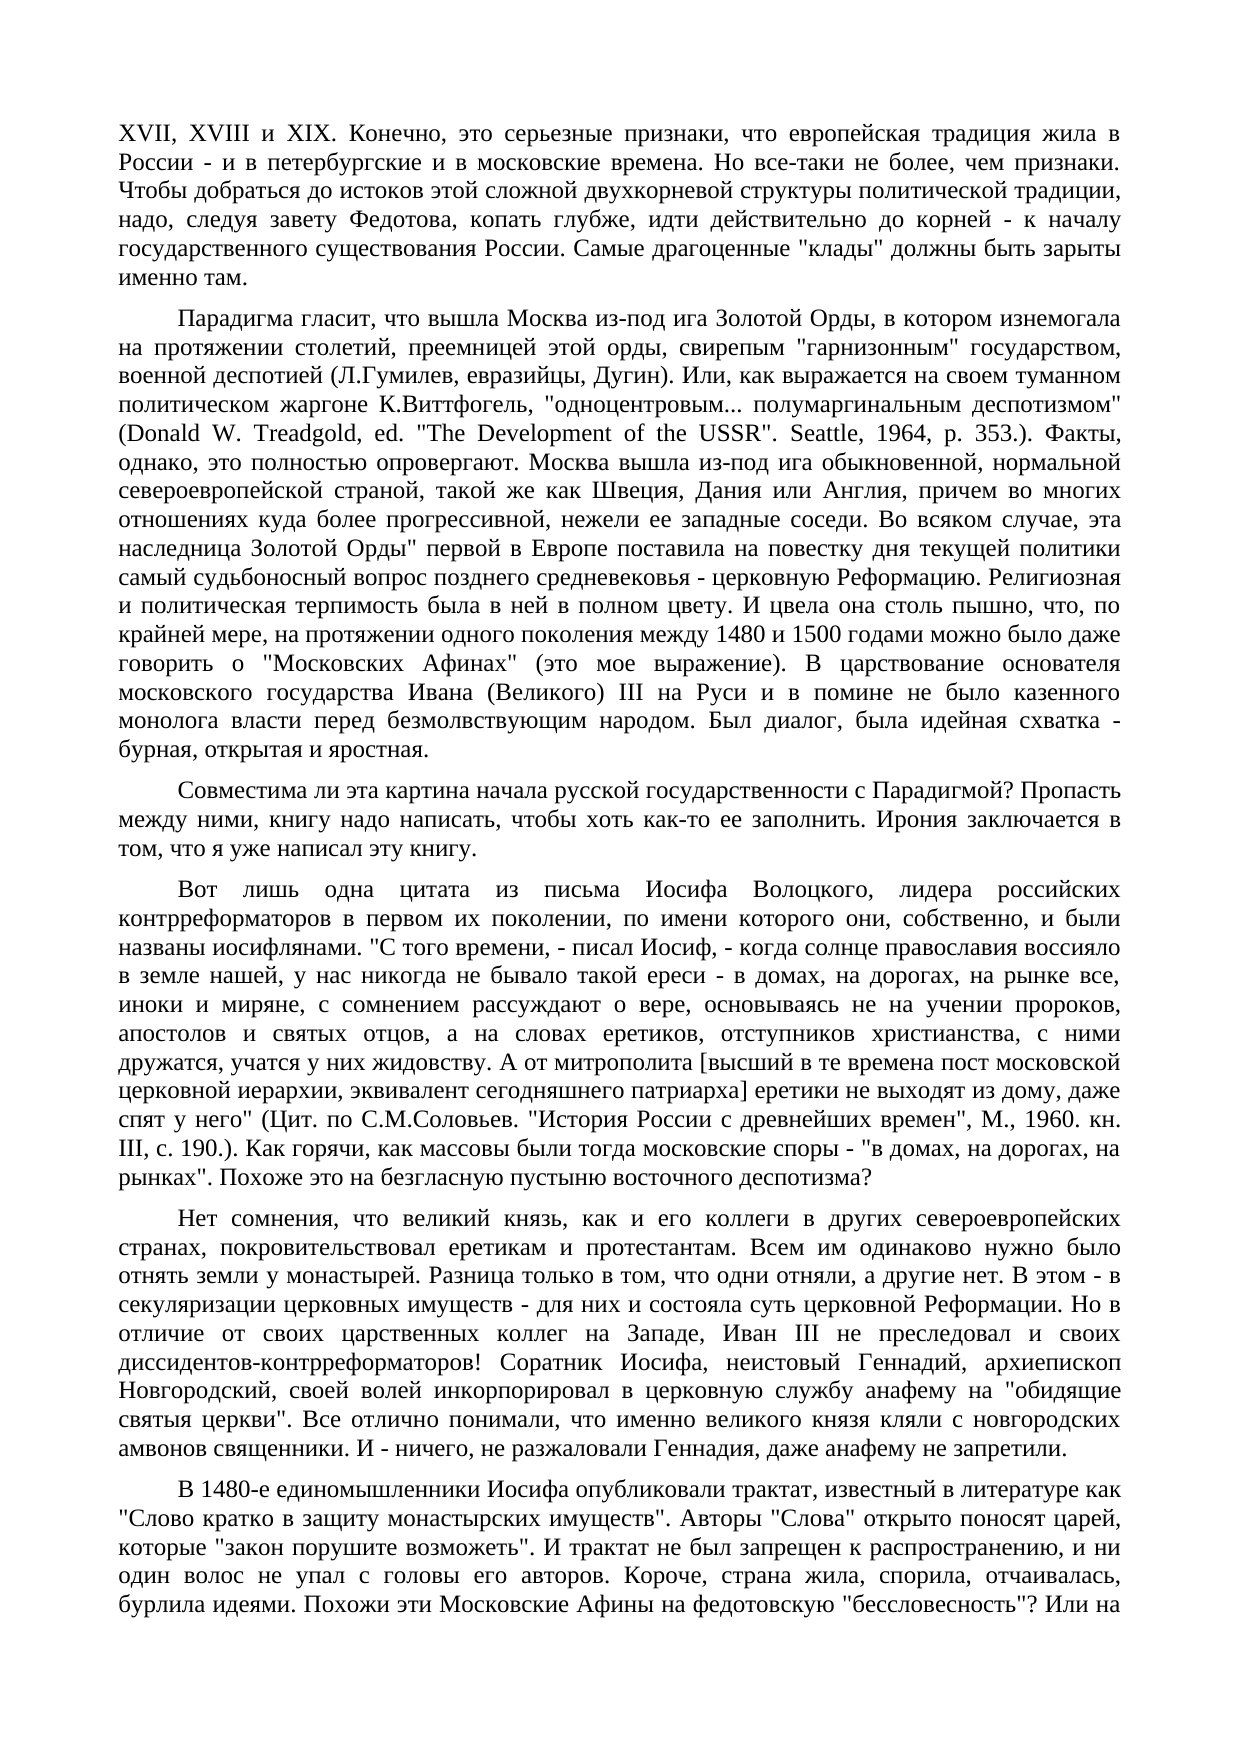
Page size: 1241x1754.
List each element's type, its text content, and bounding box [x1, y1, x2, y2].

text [118, 1474, 1122, 1618]
text Вот лишь одна цитата из письма Иосифа Волоцкого, лидера российских контрреформаторов в первом их поколении, по имени которого они, собственно, и были названы иосифлянами. "С того времени, - писал Иосиф, - когда солнце православия воссияло в земле нашей, у нас никогда не бывало такой ереси - в домах, на дорогах, на рынке все, иноки и миряне, с сомнением рассуждают о вере, основываясь не на учении пророков, апостолов и святых отцов, а на словах еретиков, отступников христианства, с ними дружатся, учатся у них жидовству. А от митрополита [высший в те времена пост московской церковной иерархии, эквивалент сегодняшнего патриарха] еретики не выходят из дому, даже спят у него" (Цит. по С.М.Соловьев. "История России с древнейших времен", М., 1960. кн. III, с. 190.). Как горячи, как массовы были тогда московские споры - "в домах, на дорогах, на рынках". Похоже это на безгласную пустыню восточного деспотизма? [118, 874, 1122, 1191]
text Парадигма гласит, что вышла Москва из-под ига Золотой Орды, в котором изнемогала на протяжении столетий, преемницей этой орды, свирепым "гарнизонным" государством, военной деспотией (Л.Гумилев, евразийцы, Дугин). Или, как выражается на своем туманном политическом жаргоне К.Виттфогель, "одноцентровым... полумаргинальным деспотизмом" (Donald W. Treadgold, ed. "The Development of the USSR". Seattle, 1964, p. 353.). Факты, однако, это полностью опровергают. Москва вышла из-под ига обыкновенной, нормальной североевропейской страной, такой же как Швеция, Дания или Англия, причем во многих отношениях куда более прогрессивной, нежели ее западные соседи. Во всяком случае, эта наследница Золотой Орды" первой в Европе поставила на повестку дня текущей политики самый судьбоносный вопрос позднего средневековья - церковную Реформацию. Религиозная и политическая терпимость была в ней в полном цвету. И цвела она столь пышно, что, по крайней мере, на протяжении одного поколения между 1480 и 1500 годами можно было даже говорить о "Московских Афинах" (это мое выражение). В царствование основателя московского государства Ивана (Великого) III на Руси и в помине не было казенного монолога власти перед безмолвствующим народом. Был диалог, была идейная схватка - бурная, открытая и яростная. [118, 303, 1122, 763]
text Совместима ли эта картина начала русской государственности с Парадигмой? Пропасть между ними, книгу надо написать, чтобы хоть как-то ее заполнить. Ирония заключается в том, что я уже написал эту книгу. [118, 776, 1122, 862]
text Нет сомнения, что великий князь, как и его коллеги в других североевропейских странах, покровительствовал еретикам и протестантам. Всем им одинаково нужно было отнять земли у монастырей. Разница только в том, что одни отняли, а другие нет. В этом - в секуляризации церковных имуществ - для них и состояла суть церковной Реформации. Но в отличие от своих царственных коллег на Западе, Иван III не преследовал и своих диссидентов-контрреформаторов! Соратник Иосифа, неистовый Геннадий, архиепископ Новгородский, своей волей инкорпорировал в церковную службу анафему на "обидящие святыя церкви". Все отлично понимали, что именно великого князя кляли с новгородских амвонов священники. И - ничего, не разжаловали Геннадия, даже анафему не запретили. [118, 1203, 1122, 1462]
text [118, 118, 1122, 291]
